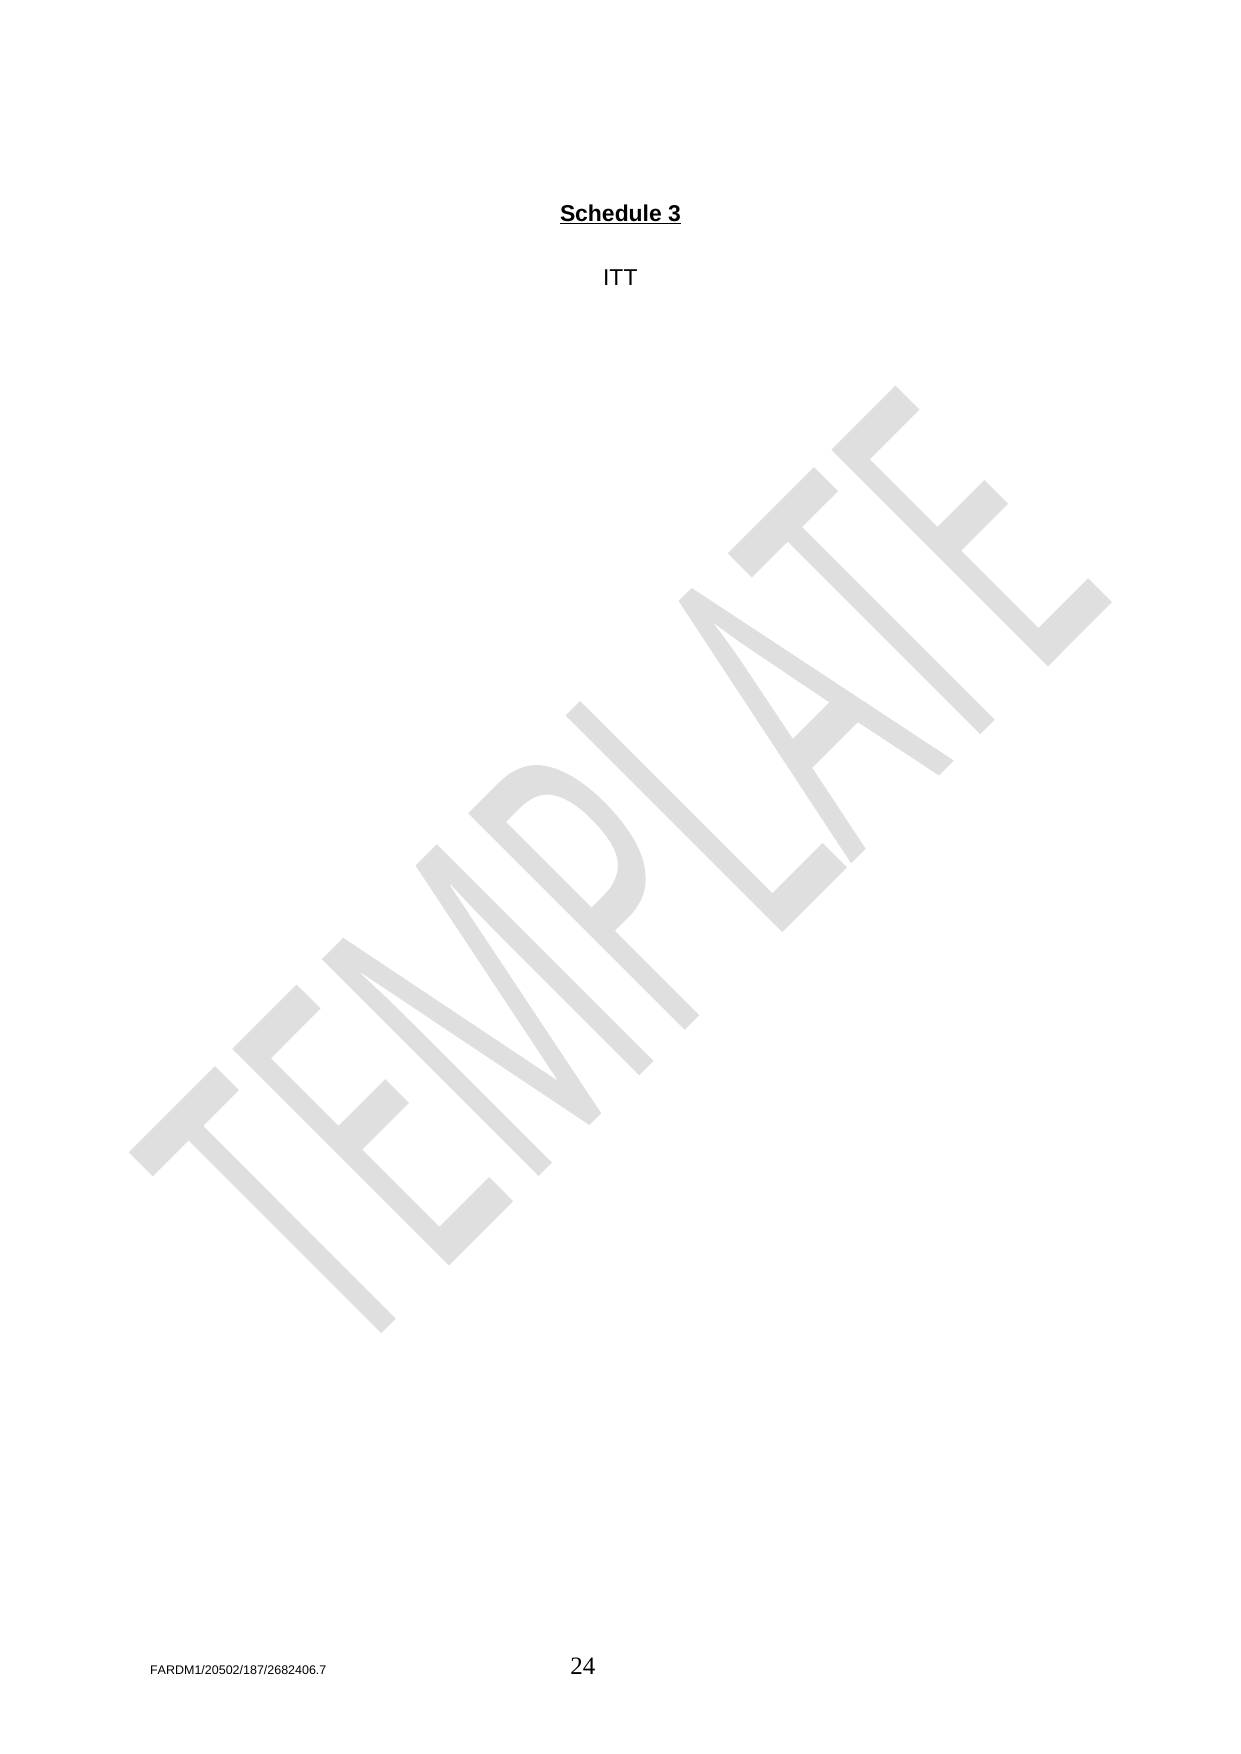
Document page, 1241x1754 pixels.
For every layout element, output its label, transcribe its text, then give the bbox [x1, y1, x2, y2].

title ITT [150, 264, 1090, 290]
